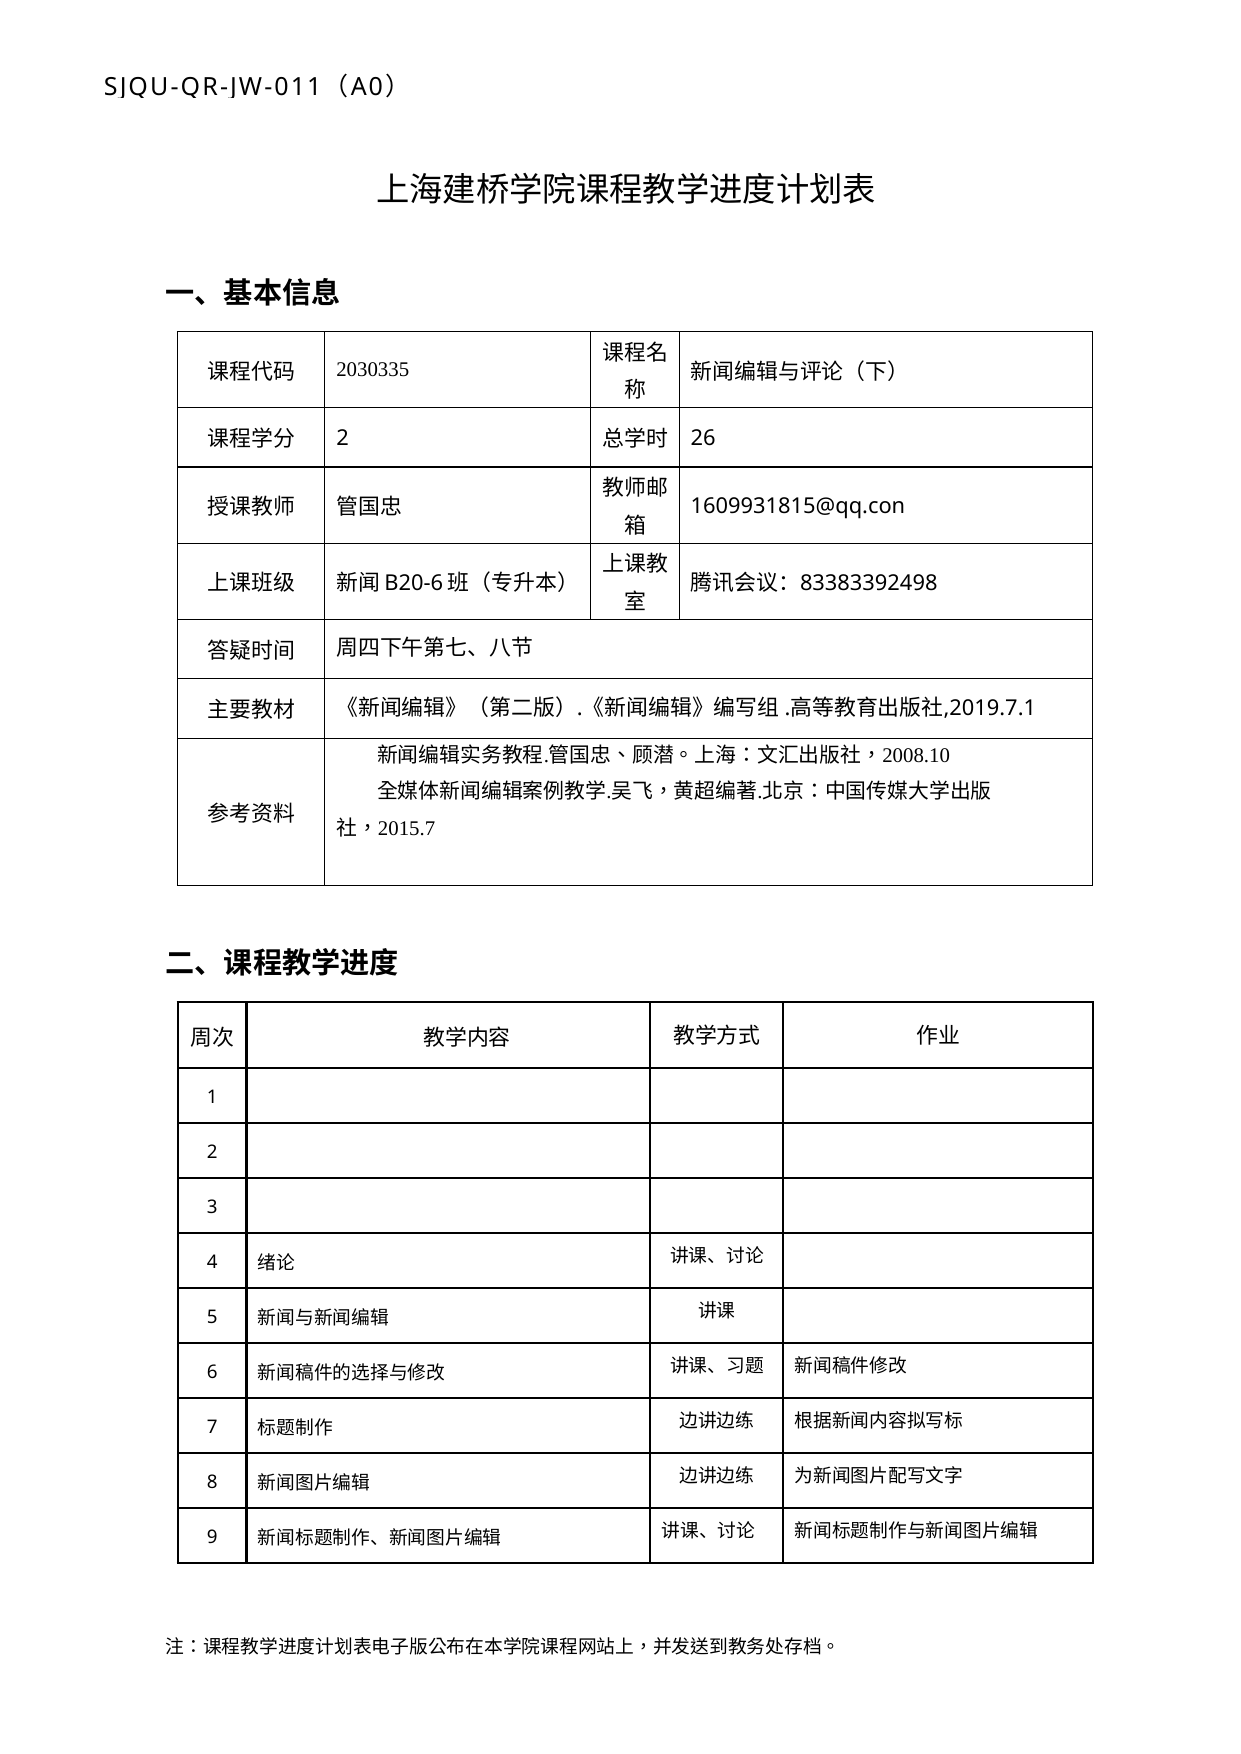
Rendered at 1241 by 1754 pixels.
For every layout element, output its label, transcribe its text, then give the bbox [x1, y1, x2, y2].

table_cell 答疑时间 [178, 620, 324, 678]
table_cell 1 [179, 1069, 245, 1122]
table_cell 5 [179, 1289, 245, 1342]
table_cell 上课班级 [178, 544, 324, 618]
table_cell [248, 1124, 649, 1177]
text 上海建桥学院课程教学进度计划表 [165, 163, 1087, 211]
table_cell 6 [179, 1344, 245, 1397]
table_header 教学方式 [651, 1003, 782, 1067]
table_cell 边讲边练 [651, 1454, 782, 1507]
table_cell 26 [680, 408, 1092, 466]
table_cell 新闻标题制作、新闻图片编辑 [248, 1509, 649, 1562]
table_cell 教师邮箱 [591, 468, 679, 542]
table_cell 周四下午第七、八节 [325, 620, 1092, 678]
table_cell 新闻与新闻编辑 [248, 1289, 649, 1342]
table_header 课程代码 [178, 332, 324, 407]
table_cell 新闻B20-6班（专升本） [325, 544, 590, 618]
table_header 2030335 [325, 332, 590, 407]
table_cell [784, 1234, 1092, 1287]
table_cell 新闻标题制作与新闻图片编辑 [784, 1509, 1092, 1562]
table_cell 新闻稿件修改 [784, 1344, 1092, 1397]
text 二、课程教学进度 [165, 940, 1087, 982]
table_cell 9 [179, 1509, 245, 1562]
table_cell 根据新闻内容拟写标 [784, 1399, 1092, 1452]
table_cell [248, 1179, 649, 1232]
table_cell [651, 1179, 782, 1232]
table_cell [651, 1069, 782, 1122]
table_cell 2 [179, 1124, 245, 1177]
table_cell [784, 1179, 1092, 1232]
table_cell 绪论 [248, 1234, 649, 1287]
table_cell 标题制作 [248, 1399, 649, 1452]
table_header 教学内容 [248, 1003, 649, 1067]
table_cell 讲课、讨论 [651, 1509, 782, 1562]
table_header 周次 [179, 1003, 245, 1067]
table_cell 腾讯会议：83383392498 [680, 544, 1092, 618]
table_cell 管国忠 [325, 468, 590, 542]
table_cell [651, 1124, 782, 1177]
table_cell 1609931815@qq.con [680, 468, 1092, 542]
table_cell [784, 1069, 1092, 1122]
table_cell [784, 1124, 1092, 1177]
text 一、基本信息 [165, 270, 1087, 312]
table_cell 边讲边练 [651, 1399, 782, 1452]
table_cell 讲课、习题 [651, 1344, 782, 1397]
table_cell [248, 1069, 649, 1122]
table_cell 新闻稿件的选择与修改 [248, 1344, 649, 1397]
table_header 课程名称 [591, 332, 679, 407]
table_header 作业 [784, 1003, 1092, 1067]
table_cell 2 [325, 408, 590, 466]
table_cell 讲课 [651, 1289, 782, 1342]
table_cell 课程学分 [178, 408, 324, 466]
table_cell 上课教室 [591, 544, 679, 618]
table_cell 8 [179, 1454, 245, 1507]
table_cell 新闻图片编辑 [248, 1454, 649, 1507]
table_cell 4 [179, 1234, 245, 1287]
table_cell 新闻编辑实务教程.管国忠、顾潜。上海：文汇出版社，2008.10 全媒体新闻编辑案例教学.吴飞，黄超编著.北京：中国传媒大学出版社，2015.7 [325, 739, 1092, 885]
table_cell [784, 1289, 1092, 1342]
table_cell 主要教材 [178, 679, 324, 737]
table_header 新闻编辑与评论（下） [680, 332, 1092, 407]
table_cell 参考资料 [178, 739, 324, 885]
table_cell 讲课、讨论 [651, 1234, 782, 1287]
table_cell 7 [179, 1399, 245, 1452]
table_cell 总学时 [591, 408, 679, 466]
table_cell 为新闻图片配写文字 [784, 1454, 1092, 1507]
table_cell 3 [179, 1179, 245, 1232]
table_cell 《新闻编辑》（第二版）.《新闻编辑》编写组 .高等教育出版社,2019.7.1 [325, 679, 1092, 737]
table_cell 授课教师 [178, 468, 324, 542]
